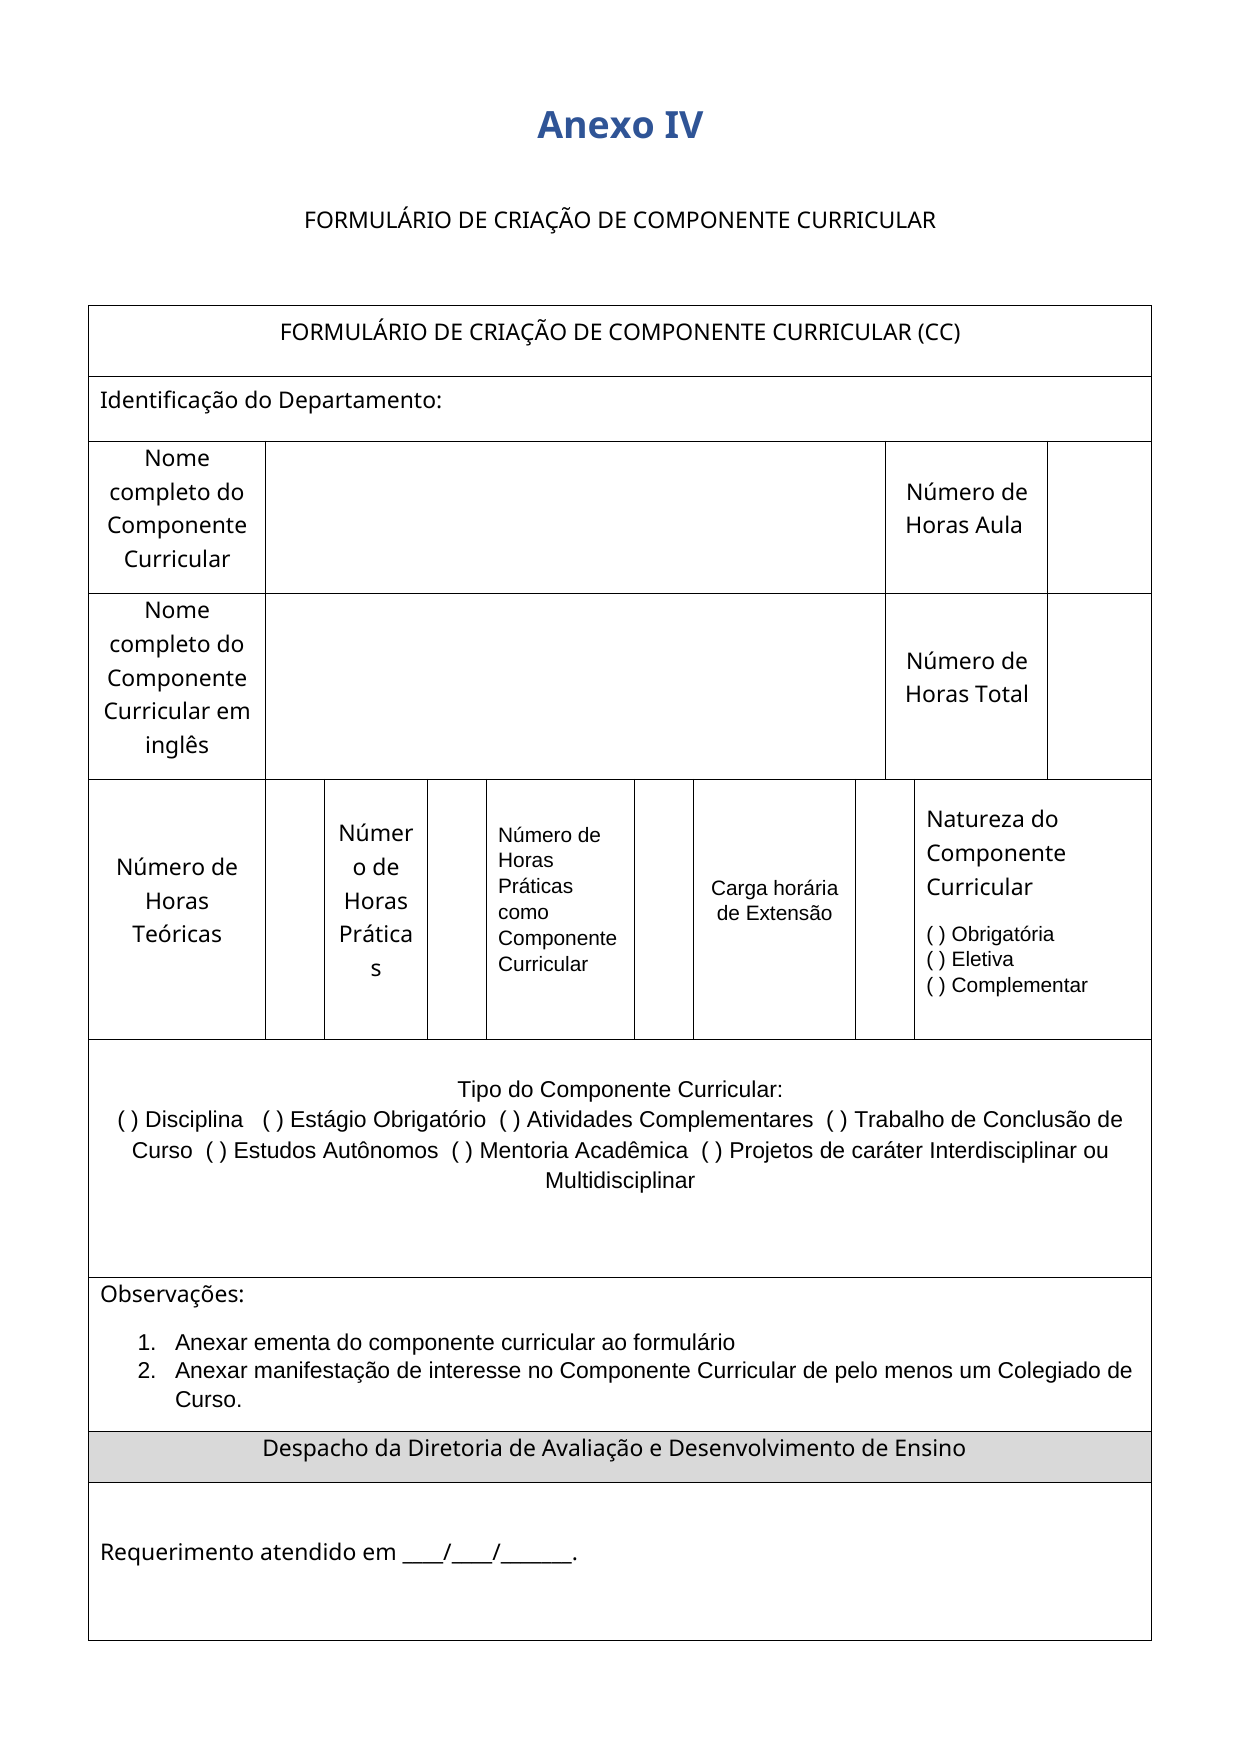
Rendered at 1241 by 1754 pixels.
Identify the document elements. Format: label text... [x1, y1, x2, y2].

table_cell [89, 594, 265, 779]
table_cell [1048, 594, 1151, 779]
table_cell [89, 377, 1151, 441]
table_cell Número de Horas Práticas como Componente Curricular [487, 780, 634, 1039]
table_cell [428, 780, 486, 1039]
table_cell [635, 780, 693, 1039]
table_cell [89, 1040, 1151, 1277]
table_cell [89, 1278, 1151, 1431]
table_cell [1048, 442, 1151, 593]
table_cell [266, 780, 324, 1039]
table_cell [89, 780, 265, 1039]
table_cell [886, 594, 1047, 779]
table_cell [266, 442, 885, 593]
table_cell [266, 594, 885, 779]
table_cell [915, 780, 1151, 1039]
table_header [89, 306, 1151, 376]
table_cell [89, 442, 265, 593]
table_cell [325, 780, 427, 1039]
table_cell [856, 780, 914, 1039]
table_cell [89, 1483, 1151, 1640]
table_cell [89, 1432, 1151, 1482]
table_cell Carga horária de Extensão [694, 780, 855, 1039]
table_cell [886, 442, 1047, 593]
